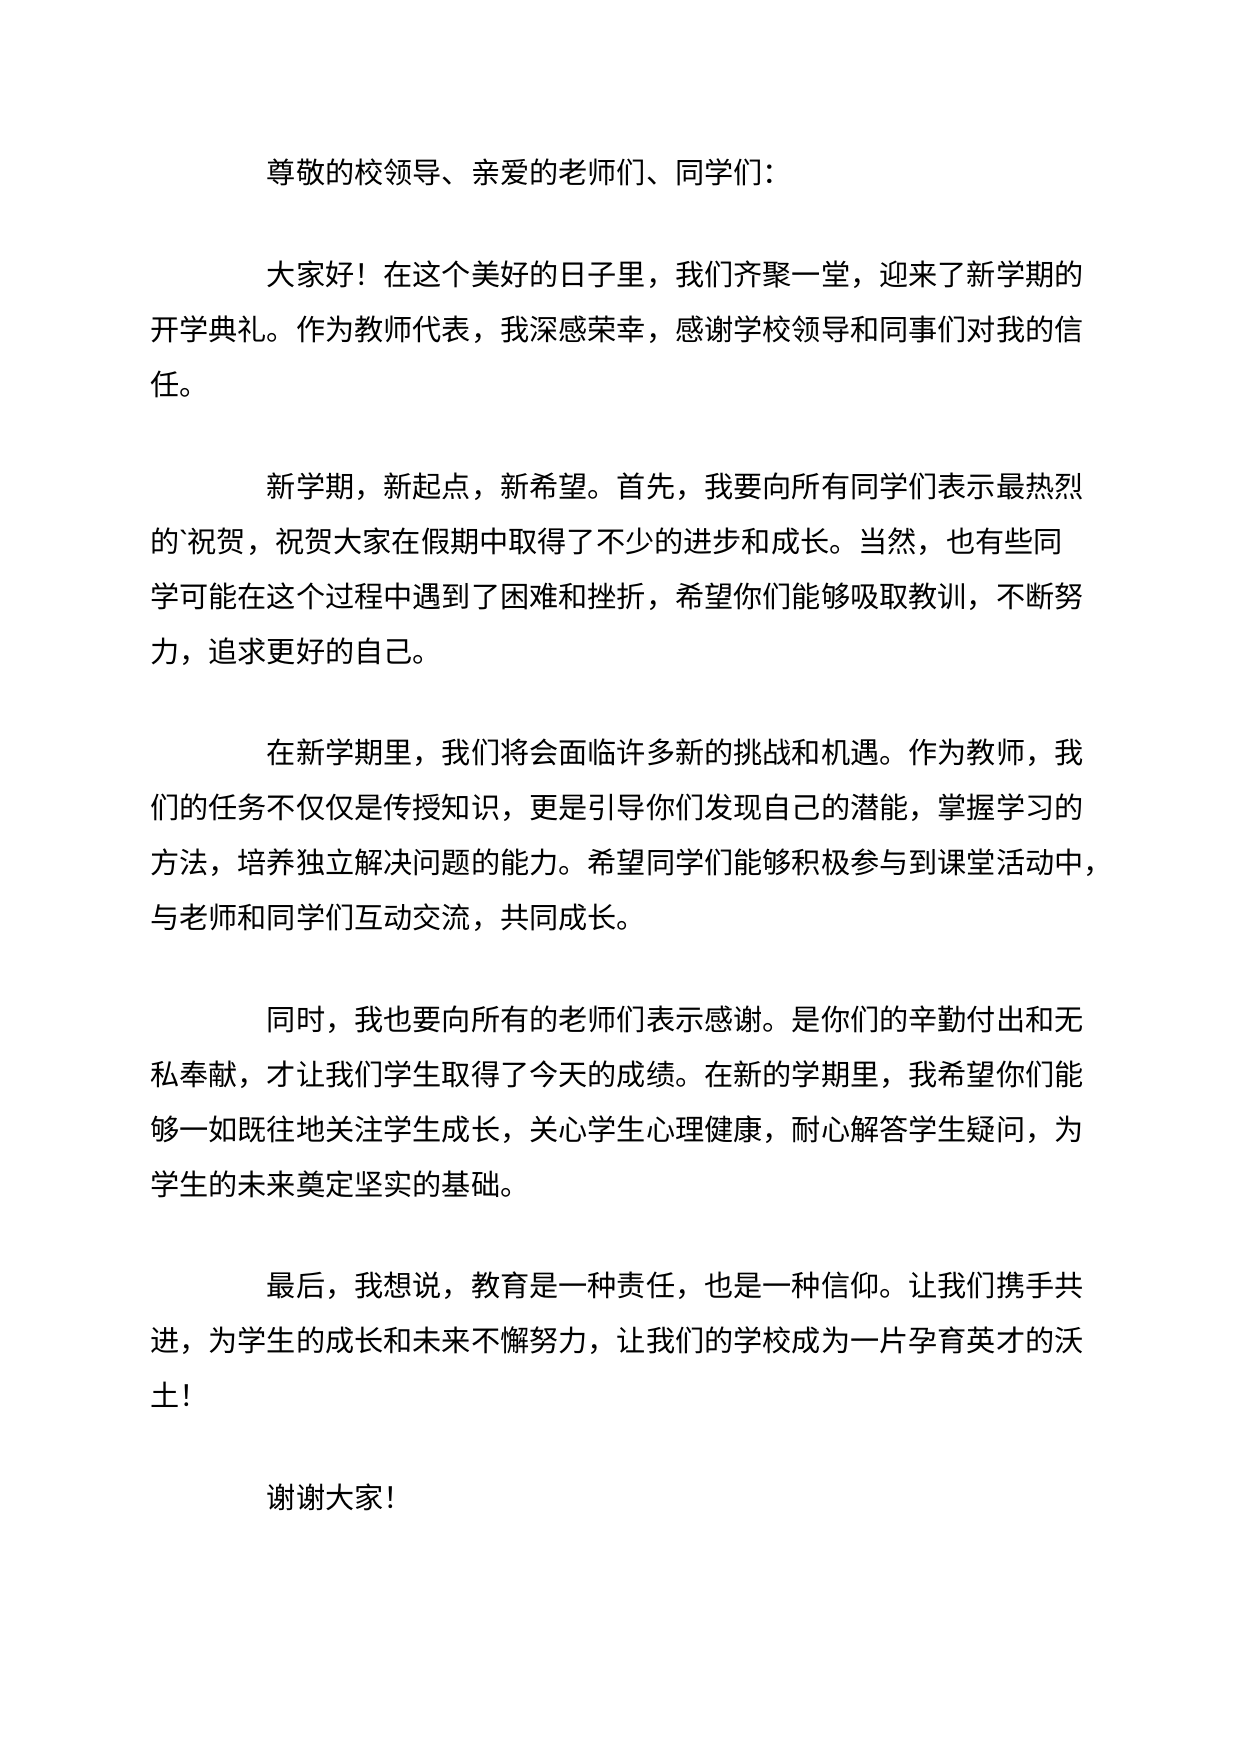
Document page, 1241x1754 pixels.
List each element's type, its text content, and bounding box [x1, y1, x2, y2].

text 谢谢大家！ [150, 1474, 1090, 1517]
text 大家好！在这个美好的日子里，我们齐聚一堂，迎来了新学期的开学典礼。作为教师代表，我深感荣幸，感谢学校领导和同事们对我的信任。 [150, 252, 1090, 404]
text 在新学期里，我们将会面临许多新的挑战和机遇。作为教师，我们的任务不仅仅是传授知识，更是引导你们发现自己的潜能，掌握学习的方法，培养独立解决问题的能力。希望同学们能够积极参与到课堂活动中，与老师和同学们互动交流，共同成长。 [150, 730, 1090, 937]
text 尊敬的校领导、亲爱的老师们、同学们： [150, 150, 1090, 192]
text 同时，我也要向所有的老师们表示感谢。是你们的辛勤付出和无私奉献，才让我们学生取得了今天的成绩。在新的学期里，我希望你们能够一如既往地关注学生成长，关心学生心理健康，耐心解答学生疑问，为学生的未来奠定坚实的基础。 [150, 996, 1090, 1203]
text 新学期，新起点，新希望。首先，我要向所有同学们表示最热烈的`祝贺，祝贺大家在假期中取得了不少的进步和成长。当然，也有些同学可能在这个过程中遇到了困难和挫折，希望你们能够吸取教训，不断努力，追求更好的自己。 [150, 463, 1090, 670]
text 最后，我想说，教育是一种责任，也是一种信仰。让我们携手共进，为学生的成长和未来不懈努力，让我们的学校成为一片孕育英才的沃土！ [150, 1263, 1090, 1415]
